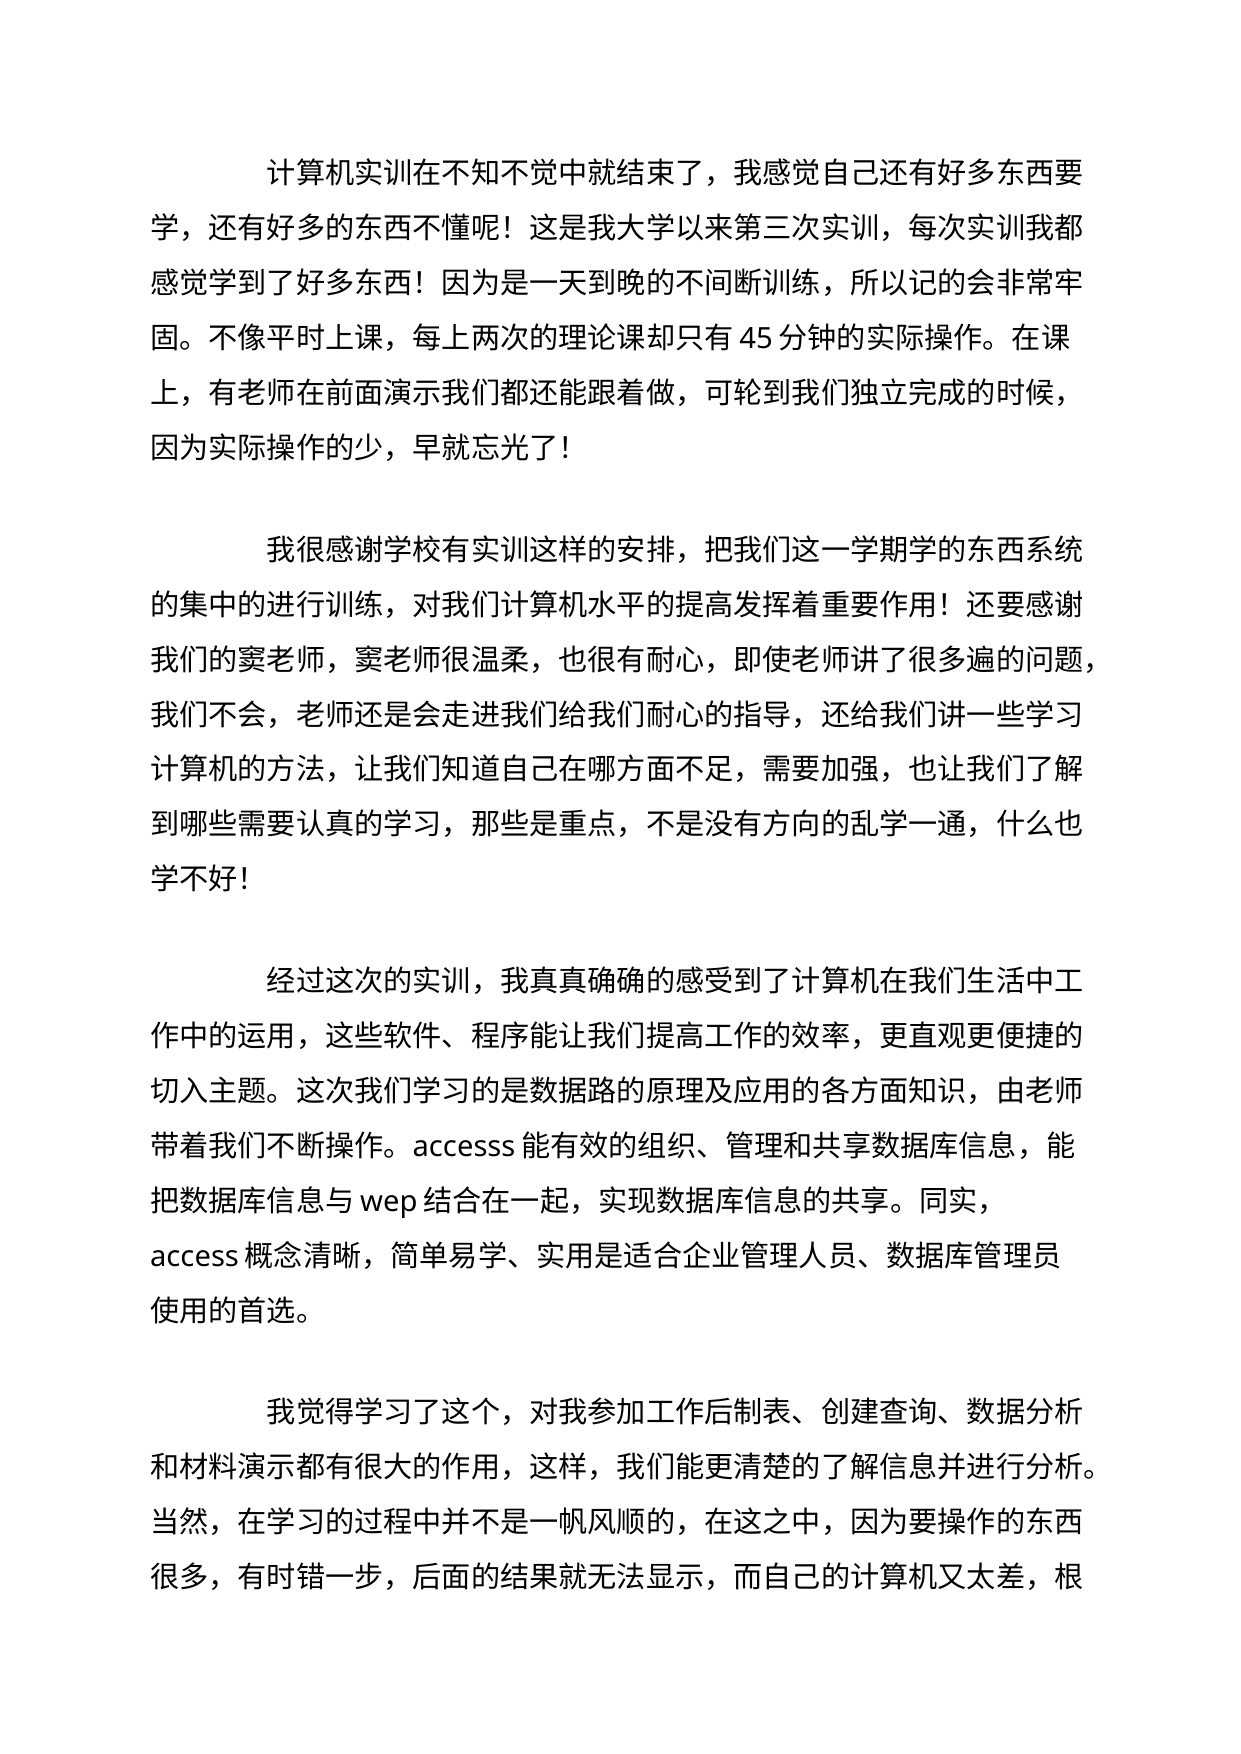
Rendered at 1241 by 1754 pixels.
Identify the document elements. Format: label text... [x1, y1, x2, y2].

text 经过这次的实训，我真真确确的感受到了计算机在我们生活中工作中的运用，这些软件、程序能让我们提高工作的效率，更直观更便捷的切入主题。这次我们学习的是数据路的原理及应用的各方面知识，由老师带着我们不断操作。accesss能有效的组织、管理和共享数据库信息，能把数据库信息与wep结合在一起，实现数据库信息的共享。同实，access概念清晰，简单易学、实用是适合企业管理人员、数据库管理员使用的首选。 [150, 957, 1090, 1329]
text 我很感谢学校有实训这样的安排，把我们这一学期学的东西系统的集中的进行训练，对我们计算机水平的提高发挥着重要作用！还要感谢我们的窦老师，窦老师很温柔，也很有耐心，即使老师讲了很多遍的问题，我们不会，老师还是会走进我们给我们耐心的指导，还给我们讲一些学习计算机的方法，让我们知道自己在哪方面不足，需要加强，也让我们了解到哪些需要认真的学习，那些是重点，不是没有方向的乱学一通，什么也学不好！ [150, 526, 1090, 898]
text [150, 1389, 1090, 1596]
text 计算机实训在不知不觉中就结束了，我感觉自己还有好多东西要学，还有好多的东西不懂呢！这是我大学以来第三次实训，每次实训我都感觉学到了好多东西！因为是一天到晚的不间断训练，所以记的会非常牢固。不像平时上课，每上两次的理论课却只有45分钟的实际操作。在课上，有老师在前面演示我们都还能跟着做，可轮到我们独立完成的时候，因为实际操作的少，早就忘光了！ [150, 150, 1090, 467]
